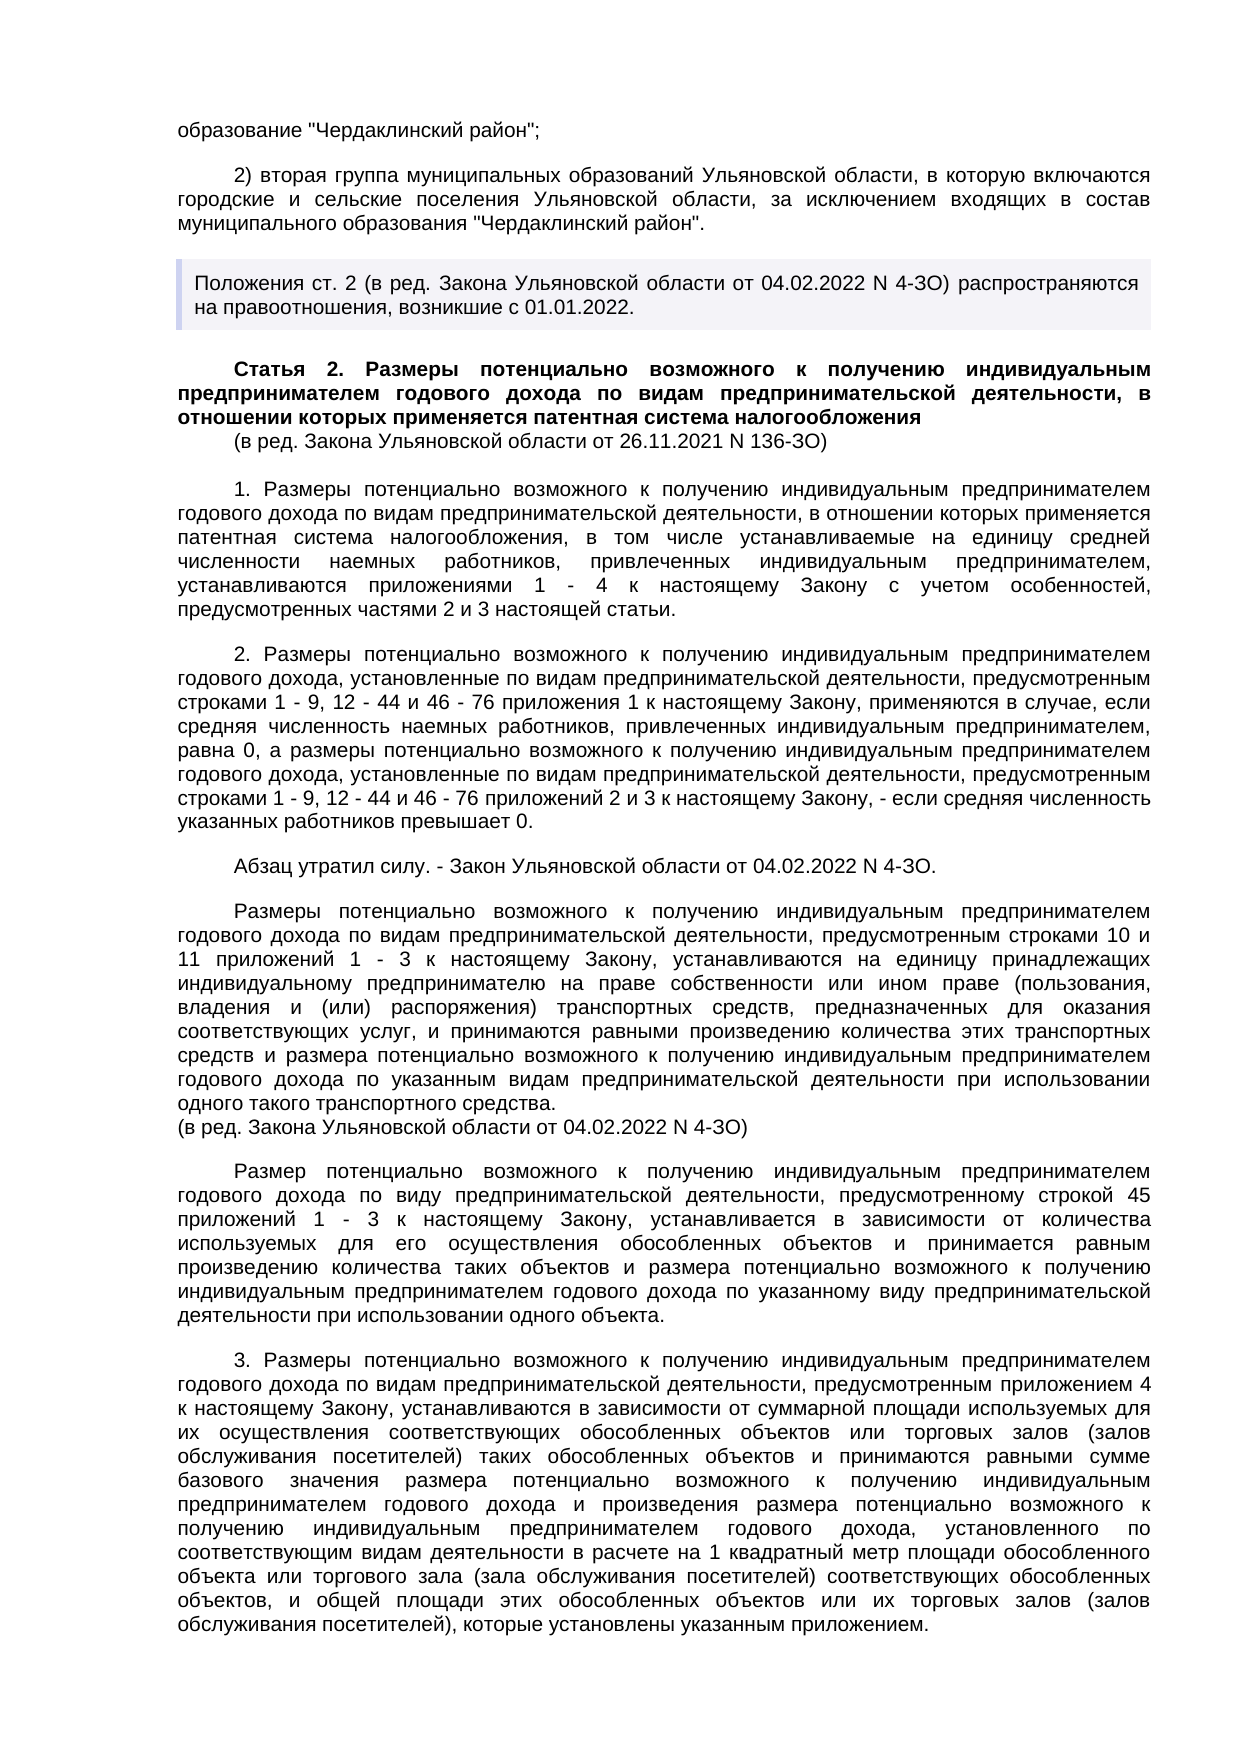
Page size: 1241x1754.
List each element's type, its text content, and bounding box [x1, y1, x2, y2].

text (в ред. Закона Ульяновской области от 26.11.2021 N 136-ЗО) [177, 429, 1152, 453]
table_header [182, 259, 194, 330]
text 2. Размеры потенциально возможного к получению индивидуальным предпринимателем годового дохода, установленные по видам предпринимательской деятельности, предусмотренным строками 1 - 9, 12 - 44 и 46 - 76 приложения 1 к настоящему Закону, применяются в случае, если средняя численность наемных работников, привлеченных индивидуальным предпринимателем, равна 0, а размеры потенциально возможного к получению индивидуальным предпринимателем годового дохода, установленные по видам предпринимательской деятельности, предусмотренным строками 1 - 9, 12 - 44 и 46 - 76 приложений 2 и 3 к настоящему Закону, - если средняя численность указанных работников превышает 0. [177, 642, 1152, 833]
table_header [176, 259, 182, 330]
table_header [1139, 259, 1151, 330]
text Абзац утратил силу. - Закон Ульяновской области от 04.02.2022 N 4-ЗО. [177, 854, 1152, 878]
text Размеры потенциально возможного к получению индивидуальным предпринимателем годового дохода по видам предпринимательской деятельности, предусмотренным строками 10 и 11 приложений 1 - 3 к настоящему Закону, устанавливаются на единицу принадлежащих индивидуальному предпринимателю на праве собственности или ином праве (пользования, владения и (или) распоряжения) транспортных средств, предназначенных для оказания соответствующих услуг, и принимаются равными произведению количества этих транспортных средств и размера потенциально возможного к получению индивидуальным предпринимателем годового дохода по указанным видам предпринимательской деятельности при использовании одного такого транспортного средства. [177, 899, 1152, 1114]
text 1. Размеры потенциально возможного к получению индивидуальным предпринимателем годового дохода по видам предпринимательской деятельности, в отношении которых применяется патентная система налогообложения, в том числе устанавливаемые на единицу средней численности наемных работников, привлеченных индивидуальным предпринимателем, устанавливаются приложениями 1 - 4 к настоящему Закону с учетом особенностей, предусмотренных частями 2 и 3 настоящей статьи. [177, 477, 1152, 621]
text 2) вторая группа муниципальных образований Ульяновской области, в которую включаются городские и сельские поселения Ульяновской области, за исключением входящих в состав муниципального образования "Чердаклинский район". [177, 163, 1152, 235]
text (в ред. Закона Ульяновской области от 04.02.2022 N 4-ЗО) [177, 1114, 1152, 1138]
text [177, 118, 1152, 142]
text 3. Размеры потенциально возможного к получению индивидуальным предпринимателем годового дохода по видам предпринимательской деятельности, предусмотренным приложением 4 к настоящему Закону, устанавливаются в зависимости от суммарной площади используемых для их осуществления соответствующих обособленных объектов или торговых залов (залов обслуживания посетителей) таких обособленных объектов и принимаются равными сумме базового значения размера потенциально возможного к получению индивидуальным предпринимателем годового дохода и произведения размера потенциально возможного к получению индивидуальным предпринимателем годового дохода, установленного по соответствующим видам деятельности в расчете на 1 квадратный метр площади обособленного объекта или торгового зала (зала обслуживания посетителей) соответствующих обособленных объектов, и общей площади этих обособленных объектов или их торговых залов (залов обслуживания посетителей), которые установлены указанным приложением. [177, 1348, 1152, 1635]
title Статья 2. Размеры потенциально возможного к получению индивидуальным предпринимателем годового дохода по видам предпринимательской деятельности, в отношении которых применяется патентная система налогообложения [177, 357, 1152, 429]
table_header Положения ст. 2 (в ред. Закона Ульяновской области от 04.02.2022 N 4-ЗО) распространяются на правоотношения, возникшие с 01.01.2022. [194, 259, 1139, 330]
text Размер потенциально возможного к получению индивидуальным предпринимателем годового дохода по виду предпринимательской деятельности, предусмотренному строкой 45 приложений 1 - 3 к настоящему Закону, устанавливается в зависимости от количества используемых для его осуществления обособленных объектов и принимается равным произведению количества таких объектов и размера потенциально возможного к получению индивидуальным предпринимателем годового дохода по указанному виду предпринимательской деятельности при использовании одного объекта. [177, 1159, 1152, 1327]
